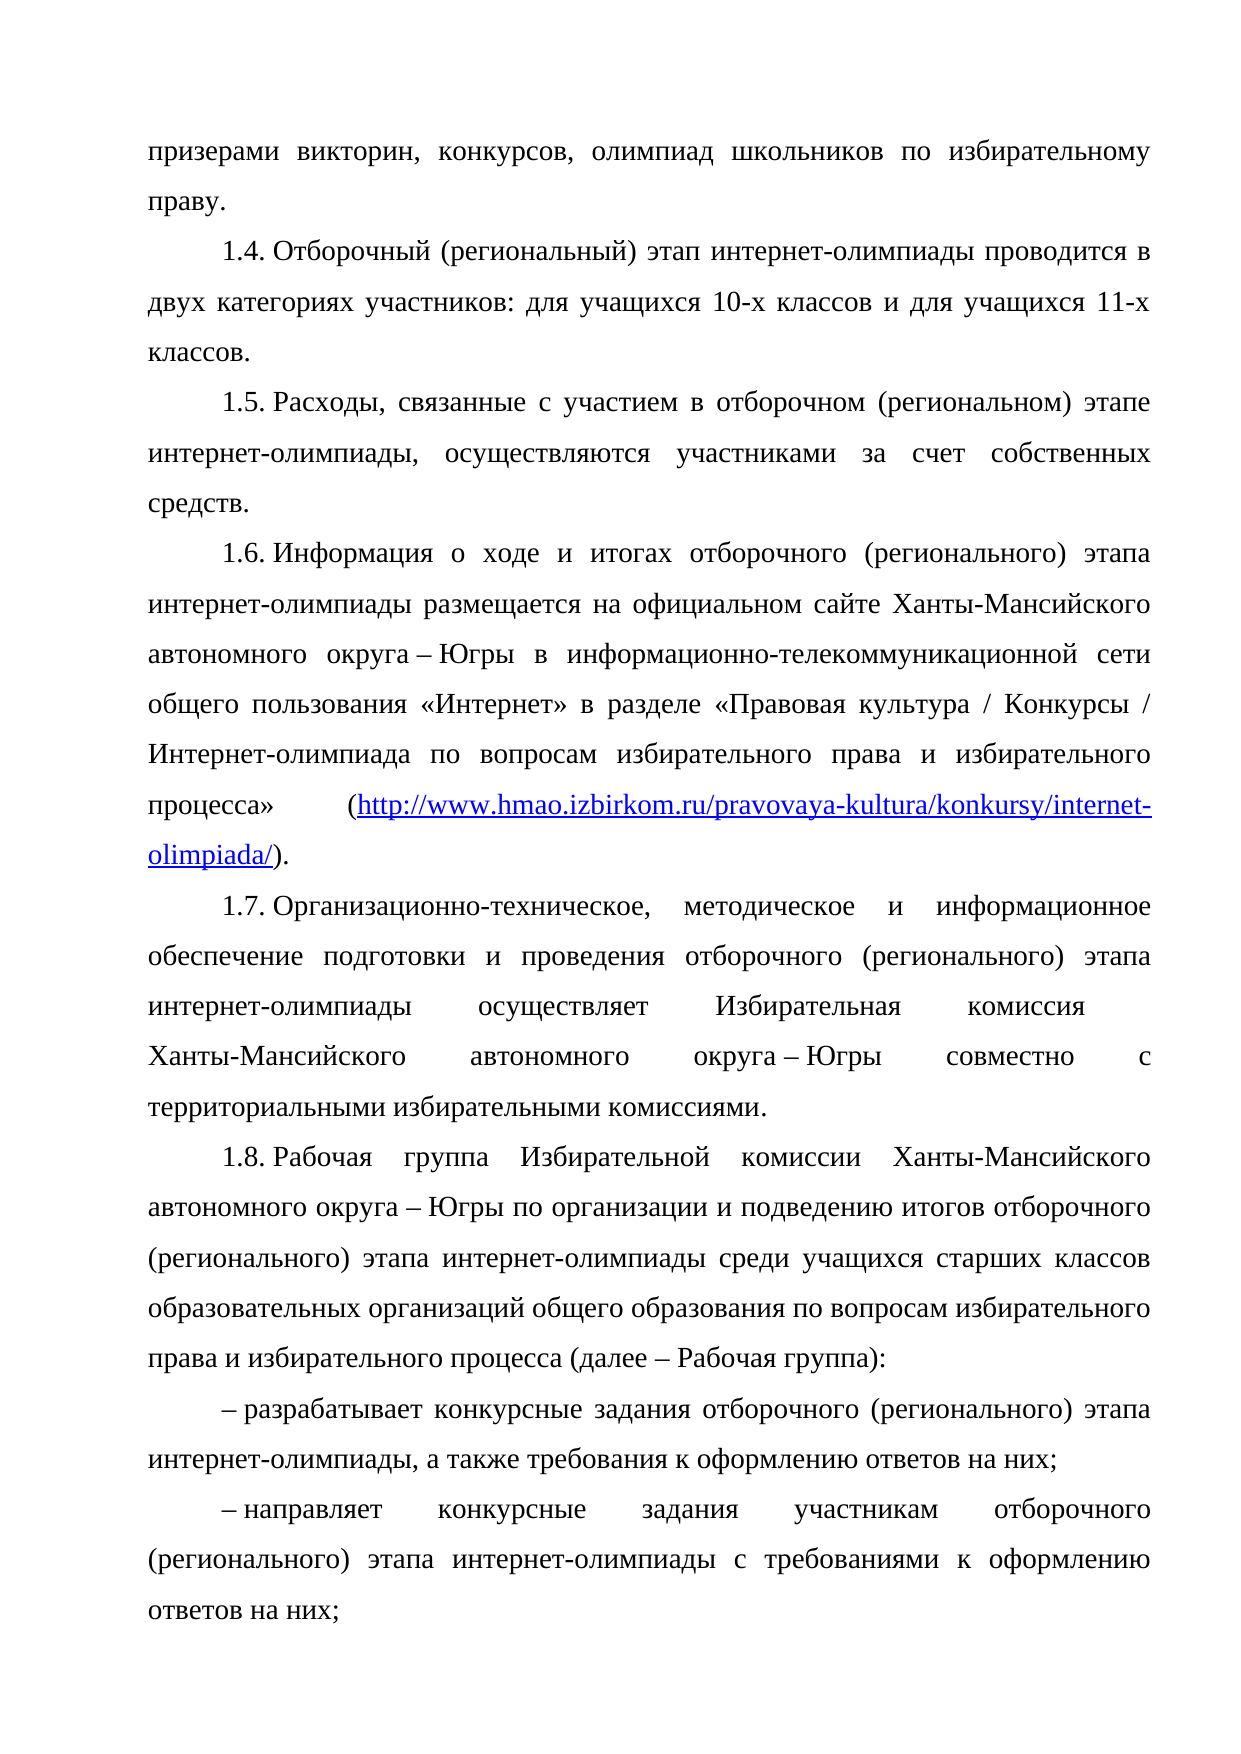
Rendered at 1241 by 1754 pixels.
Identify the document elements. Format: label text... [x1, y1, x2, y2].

text 1.7. Организационно-техническое, методическое и информационное обеспечение подготовки и проведения отборочного (регионального) этапа интернет-олимпиады осуществляет Избирательная комиссия Ханты-Мансийского автономного округа – Югры совместно с территориальными избирательными комиссиями. [148, 888, 1152, 938]
text 1.6. Информация о ходе и итогах отборочного (регионального) этапа интернет-олимпиады размещается на официальном сайте Ханты-Мансийского автономного округа – Югры в информационно-телекоммуникационной сети общего пользования «Интернет» в разделе «Правовая культура / Конкурсы / Интернет-олимпиада по вопросам избирательного права и избирательного процесса» (http://www.hmao.izbirkom.ru/pravovaya-kultura/konkursy/internet-olimpiada/). [148, 535, 1152, 871]
text 1.5. Расходы, связанные с участием в отборочном (региональном) этапе интернет-олимпиады, осуществляются участниками за счет собственных средств. [148, 384, 1152, 519]
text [148, 133, 1152, 217]
text 1.8. Рабочая группа Избирательной комиссии Ханты-Мансийского автономного округа – Югры по организации и подведению итогов отборочного (регионального) этапа интернет-олимпиады среди учащихся старших классов образовательных организаций общего образования по вопросам избирательного права и избирательного процесса (далее – Рабочая группа): [148, 1139, 1152, 1374]
text – направляет конкурсные задания участникам отборочного (регионального) этапа интернет-олимпиады с требованиями к оформлению ответов на них; [148, 1491, 1152, 1626]
text – разрабатывает конкурсные задания отборочного (регионального) этапа интернет-олимпиады, а также требования к оформлению ответов на них; [148, 1391, 1152, 1474]
text 1.4. Отборочный (региональный) этап интернет-олимпиады проводится в двух категориях участников: для учащихся 10-х классов и для учащихся 11-х классов. [148, 233, 1152, 368]
text 1.7. Организационно-техническое, методическое и информационное обеспечение подготовки и проведения отборочного (регионального) этапа интернет-олимпиады осуществляет Избирательная комиссия Ханты-Мансийского автономного округа – Югры совместно с территориальными избирательными комиссиями. [148, 971, 1152, 1122]
